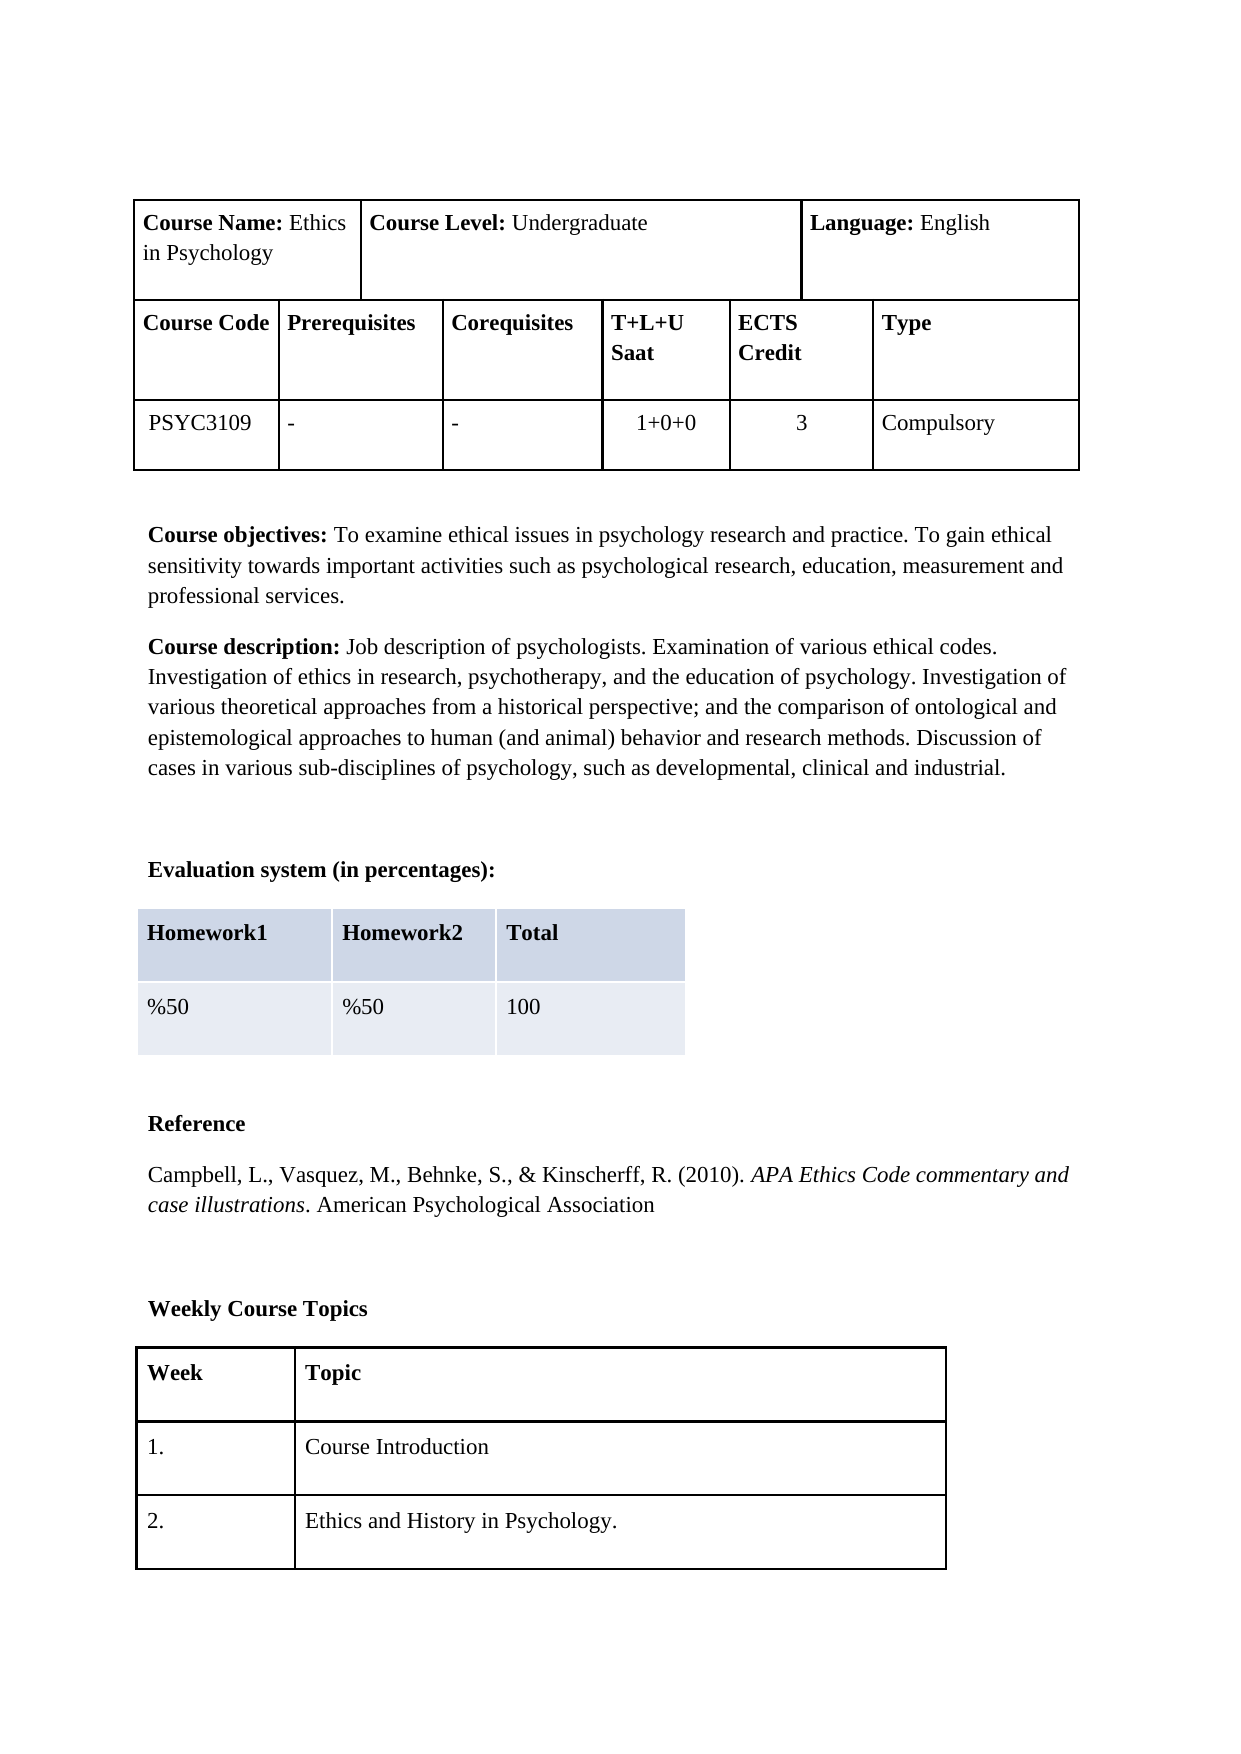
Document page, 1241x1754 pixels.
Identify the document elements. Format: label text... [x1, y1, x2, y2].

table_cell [296, 1496, 945, 1568]
table_cell Type [874, 301, 1078, 399]
table_cell PSYC3109 [135, 401, 278, 468]
table_header Language: English [803, 201, 1078, 299]
table_cell %50 [333, 983, 495, 1055]
table_header Course Level: Undergraduate [362, 201, 800, 299]
table_cell ECTS Credit [731, 301, 872, 399]
table_cell 2. [138, 1496, 294, 1568]
table_cell T+L+U Saat [604, 301, 729, 399]
text Campbell, L., Vasquez, M., Behnke, S., & Kinscherff, R. (2010). APA Ethics Code commentary and case illustrations. American Psychological Association [148, 1161, 1093, 1218]
table_header Homework1 [138, 909, 331, 981]
table_cell Corequisites [444, 301, 601, 399]
text Weekly Course Topics [148, 1295, 1093, 1322]
table_cell - [280, 401, 442, 468]
table_cell Course Code [135, 301, 278, 399]
text Evaluation system (in percentages): [148, 856, 1093, 882]
table_cell 3 [731, 401, 872, 468]
table_header Topic [296, 1349, 945, 1420]
table_header Homework2 [333, 909, 495, 981]
text Course objectives: To examine ethical issues in psychology research and practice. To gain ethical sensitivity towards important activities such as psychological research, education, measurement and professional services. [148, 522, 1093, 608]
table_header Total [497, 909, 685, 981]
table_cell Compulsory [874, 401, 1078, 468]
text Course description: Job description of psychologists. Examination of various ethical codes. Investigation of ethics in research, psychotherapy, and the education of psychology. Investigation of various theoretical approaches from a historical perspective; and the comparison of ontological and epistemological approaches to human (and animal) behavior and research methods. Discussion of cases in various sub-disciplines of psychology, such as developmental, clinical and industrial. [148, 633, 1093, 780]
table_cell Prerequisites [280, 301, 442, 399]
table_cell 1. [138, 1423, 294, 1494]
table_cell - [444, 401, 601, 468]
table_cell 1+0+0 [604, 401, 729, 468]
table_header Week [138, 1349, 294, 1420]
text Reference [148, 1110, 1093, 1136]
table_cell Course Introduction [296, 1423, 945, 1494]
table_cell %50 [138, 983, 331, 1055]
table_cell 100 [497, 983, 685, 1055]
table_header Course Name: Ethics in Psychology [135, 201, 360, 299]
